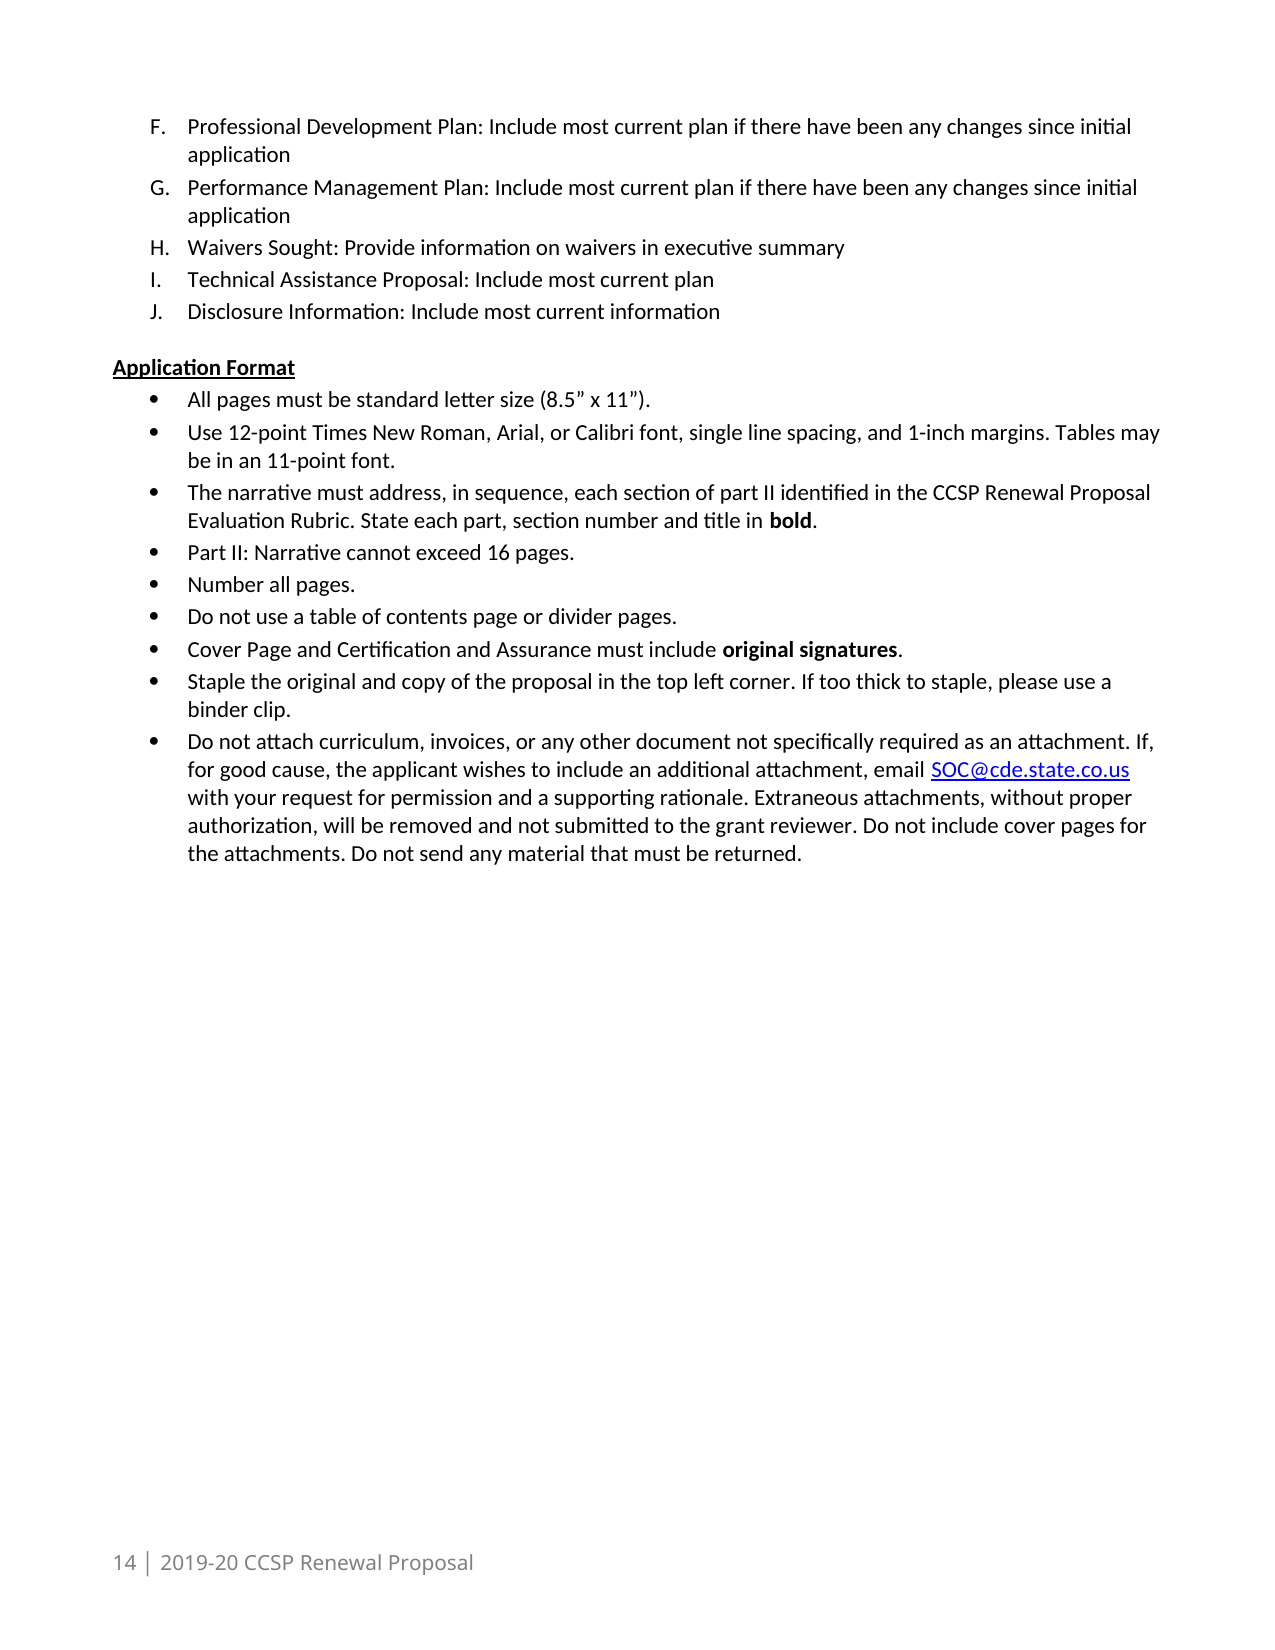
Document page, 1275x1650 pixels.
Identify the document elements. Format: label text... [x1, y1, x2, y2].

list Performance Management Plan: Include most current plan if there have been any changes since initial application [150, 173, 1162, 229]
list Disclosure Information: Include most current information [150, 297, 1162, 325]
list Part II: Narrative cannot exceed 16 pages. [150, 538, 1162, 566]
list Cover Page and Certification and Assurance must include original signatures. [150, 635, 1162, 663]
list The narrative must address, in sequence, each section of part II identified in the CCSP Renewal Proposal Evaluation Rubric. State each part, section number and title in bold. [150, 478, 1162, 534]
list Number all pages. [150, 570, 1162, 598]
list Do not attach curriculum, invoices, or any other document not specifically required as an attachment. If, for good cause, the applicant wishes to include an additional attachment, email SOC@cde.state.co.us with your request for permission and a supporting rationale. Extraneous attachments, without proper authorization, will be removed and not submitted to the grant reviewer. Do not include cover pages for the attachments. Do not send any material that must be returned. [150, 727, 1162, 867]
list Professional Development Plan: Include most current plan if there have been any changes since initial application [150, 112, 1162, 168]
list Do not use a table of contents page or divider pages. [150, 602, 1162, 631]
subtitle Application Format [112, 353, 1162, 381]
list Staple the original and copy of the proposal in the top left corner. If too thick to staple, please use a binder clip. [150, 667, 1162, 723]
list Waivers Sought: Provide information on waivers in executive summary [150, 233, 1162, 261]
list Use 12-point Times New Roman, Arial, or Calibri font, single line spacing, and 1-inch margins. Tables may be in an 11-point font. [150, 418, 1162, 474]
list All pages must be standard letter size (8.5” x 11”). [150, 386, 1162, 413]
list Technical Assistance Proposal: Include most current plan [150, 265, 1162, 293]
